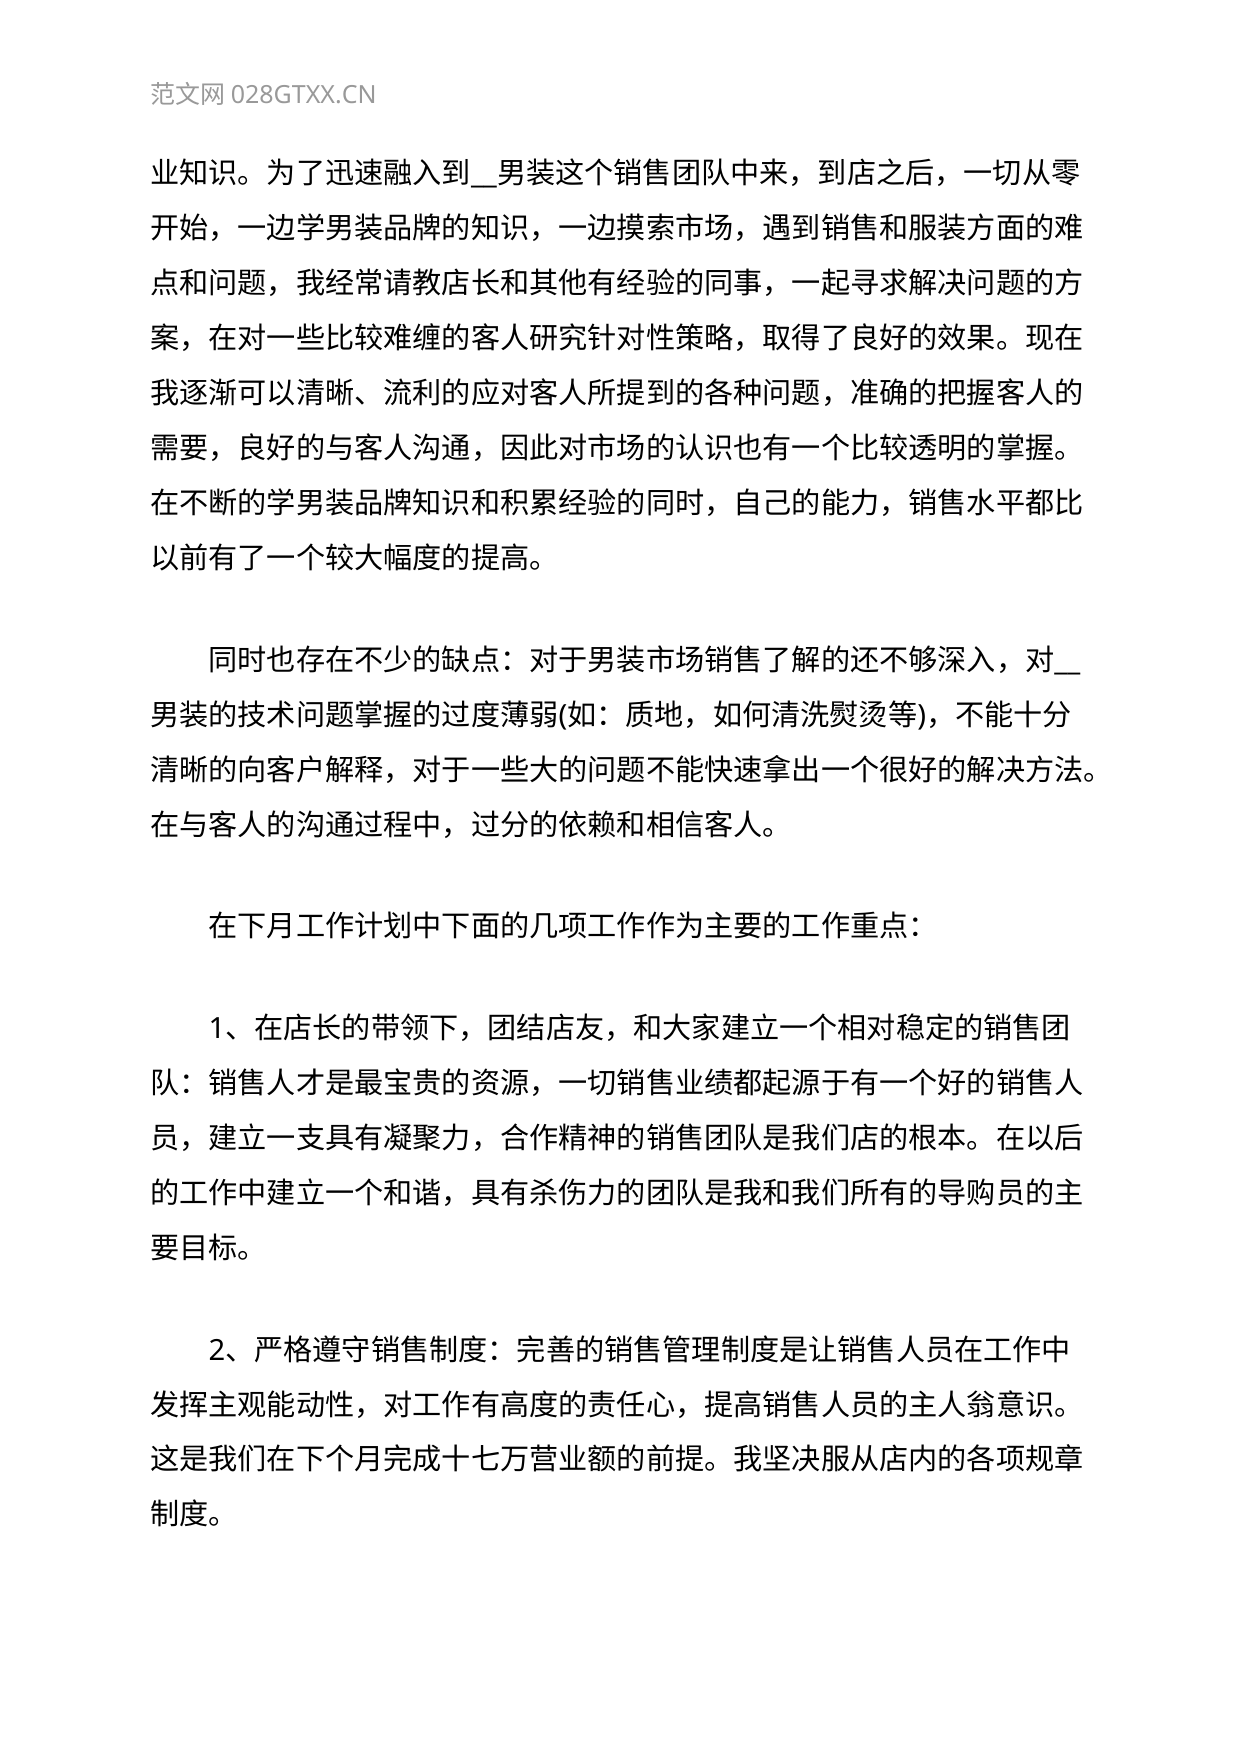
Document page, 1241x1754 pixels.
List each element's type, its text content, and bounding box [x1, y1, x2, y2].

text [150, 150, 1090, 577]
text 2、严格遵守销售制度：完善的销售管理制度是让销售人员在工作中发挥主观能动性，对工作有高度的责任心，提高销售人员的主人翁意识。这是我们在下个月完成十七万营业额的前提。我坚决服从店内的各项规章制度。 [150, 1326, 1090, 1533]
text 1、在店长的带领下，团结店友，和大家建立一个相对稳定的销售团队：销售人才是最宝贵的资源，一切销售业绩都起源于有一个好的销售人员，建立一支具有凝聚力，合作精神的销售团队是我们店的根本。在以后的工作中建立一个和谐，具有杀伤力的团队是我和我们所有的导购员的主要目标。 [150, 1004, 1090, 1267]
text 同时也存在不少的缺点：对于男装市场销售了解的还不够深入，对__男装的技术问题掌握的过度薄弱(如：质地，如何清洗熨烫等)，不能十分清晰的向客户解释，对于一些大的问题不能快速拿出一个很好的解决方法。在与客人的沟通过程中，过分的依赖和相信客人。 [150, 636, 1090, 843]
text 在下月工作计划中下面的几项工作作为主要的工作重点： [150, 903, 1090, 945]
